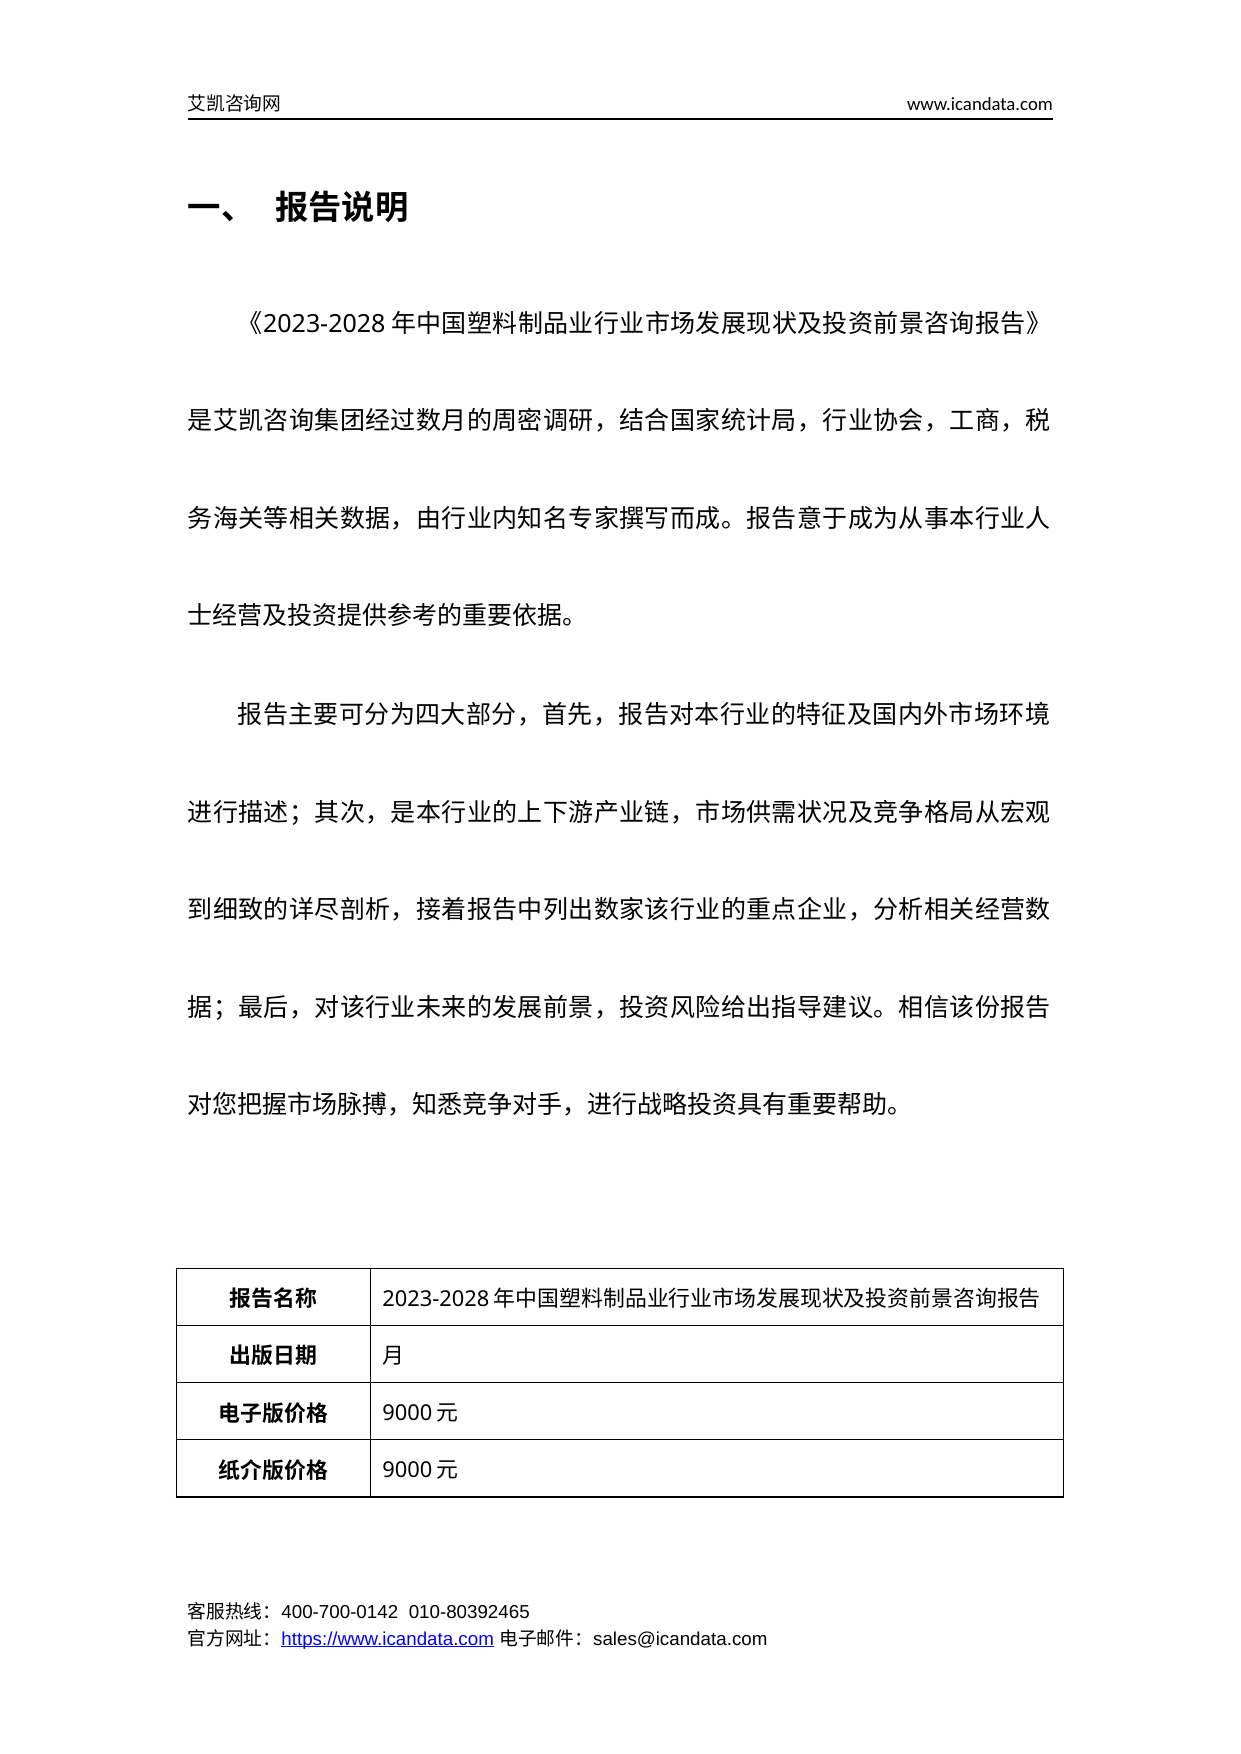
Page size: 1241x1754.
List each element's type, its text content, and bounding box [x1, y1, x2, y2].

table_cell 纸介版价格 [177, 1440, 370, 1496]
table_cell 电子版价格 [177, 1383, 370, 1439]
table_cell 月 [371, 1326, 1063, 1382]
text 报告主要可分为四大部分，首先，报告对本行业的特征及国内外市场环境进行描述；其次，是本行业的上下游产业链，市场供需状况及竞争格局从宏观到细致的详尽剖析，接着报告中列出数家该行业的重点企业，分析相关经营数据；最后，对该行业未来的发展前景，投资风险给出指导建议。相信该份报告对您把握市场脉搏，知悉竞争对手，进行战略投资具有重要帮助。 [187, 681, 1053, 1136]
text 《2023-2028年中国塑料制品业行业市场发展现状及投资前景咨询报告》是艾凯咨询集团经过数月的周密调研，结合国家统计局，行业协会，工商，税务海关等相关数据，由行业内知名专家撰写而成。报告意于成为从事本行业人士经营及投资提供参考的重要依据。 [187, 289, 1053, 646]
table_header 2023-2028年中国塑料制品业行业市场发展现状及投资前景咨询报告 [371, 1269, 1063, 1325]
table_header 报告名称 [177, 1269, 370, 1325]
table_cell 9000元 [371, 1440, 1063, 1496]
table_cell 出版日期 [177, 1326, 370, 1382]
table_cell 9000元 [371, 1383, 1063, 1439]
subtitle 报告说明 [187, 172, 1053, 237]
